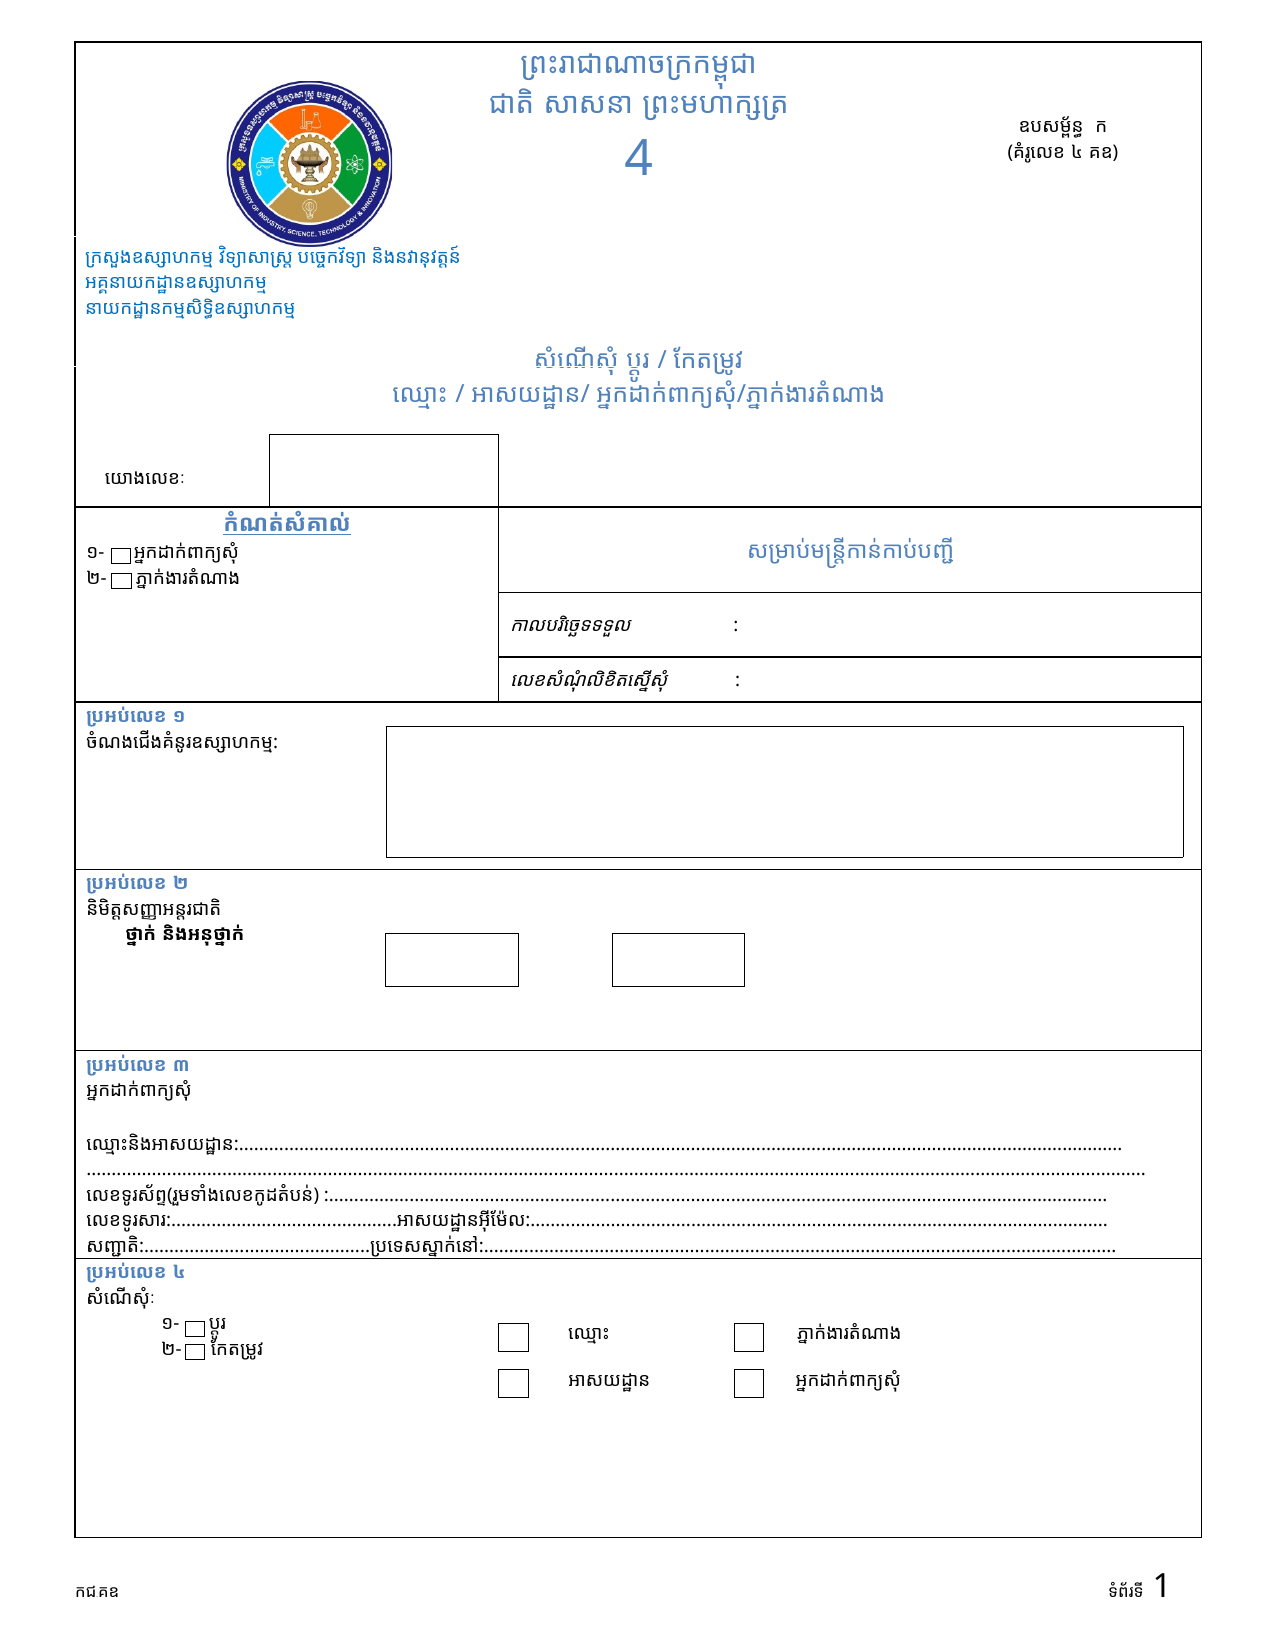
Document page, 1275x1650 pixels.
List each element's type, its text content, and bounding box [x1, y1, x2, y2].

table_cell ប្រអប់លេខ ៣ អ្នកដាក់ពាក្យសុំ ឈ្មោះនិងអាសយដ្ឋាន:................................................................................................................................................................................ ................................................................................................................................................................................................................... លេខទូរស័ព្ទ(រួមទាំងលេខកូដតំបន់) :........................................................................................................................................................... លេខទូរសារ:.............................................អាសយដ្ឋានអ៊ីម៉ែល:................................................................................................................... សញ្ជាតិ:.............................................ប្រទេសស្នាក់នៅ:.............................................................................................................................. [76, 1051, 1201, 1257]
table_cell កាលបរិចេ្ឆទទទួល : [499, 593, 1201, 656]
table_cell ប្រអប់លេខ ២ និមិត្តសញ្ញាអន្តរជាតិ ថ្នាក់ និងអនុថ្នាក់ [76, 870, 1201, 1050]
table_cell លេខសំណុំលិខិតស្នើសុំ : [499, 658, 1201, 701]
picture [226, 81, 393, 247]
table_cell កំណត់សំគាល់ ១- អ្នកដាក់ពាក្យសុំ ២- ភ្នាក់ងារតំណាង [76, 508, 498, 701]
table_cell ប្រអប់លេខ ១ ​​​​ចំណងជើងគំនូរឧស្សាហកម្ម: [76, 703, 1201, 868]
table_cell ប្រអប់លេខ ៤ សំណើសុំៈ ១-​​ ប្តូរ ២- កែតម្រូវ [76, 1259, 1201, 1537]
table_header ព្រះរាជាណាចក្រកម្ពុជា ជាតិ​ សាសនា ព្រះមហាក្សត្រ 4 សំណើសុំ ប្តូរ / កែតម្រូវ ឈ្មោះ / អាសយដ្ឋាន/ អ្នកដាក់ពាក្យសុំ/ភ្នាក់ងារតំណាង [76, 43, 1201, 506]
table_cell សម្រាប់មន្ត្រីកាន់កាប់បញ្ជី [499, 508, 1201, 592]
